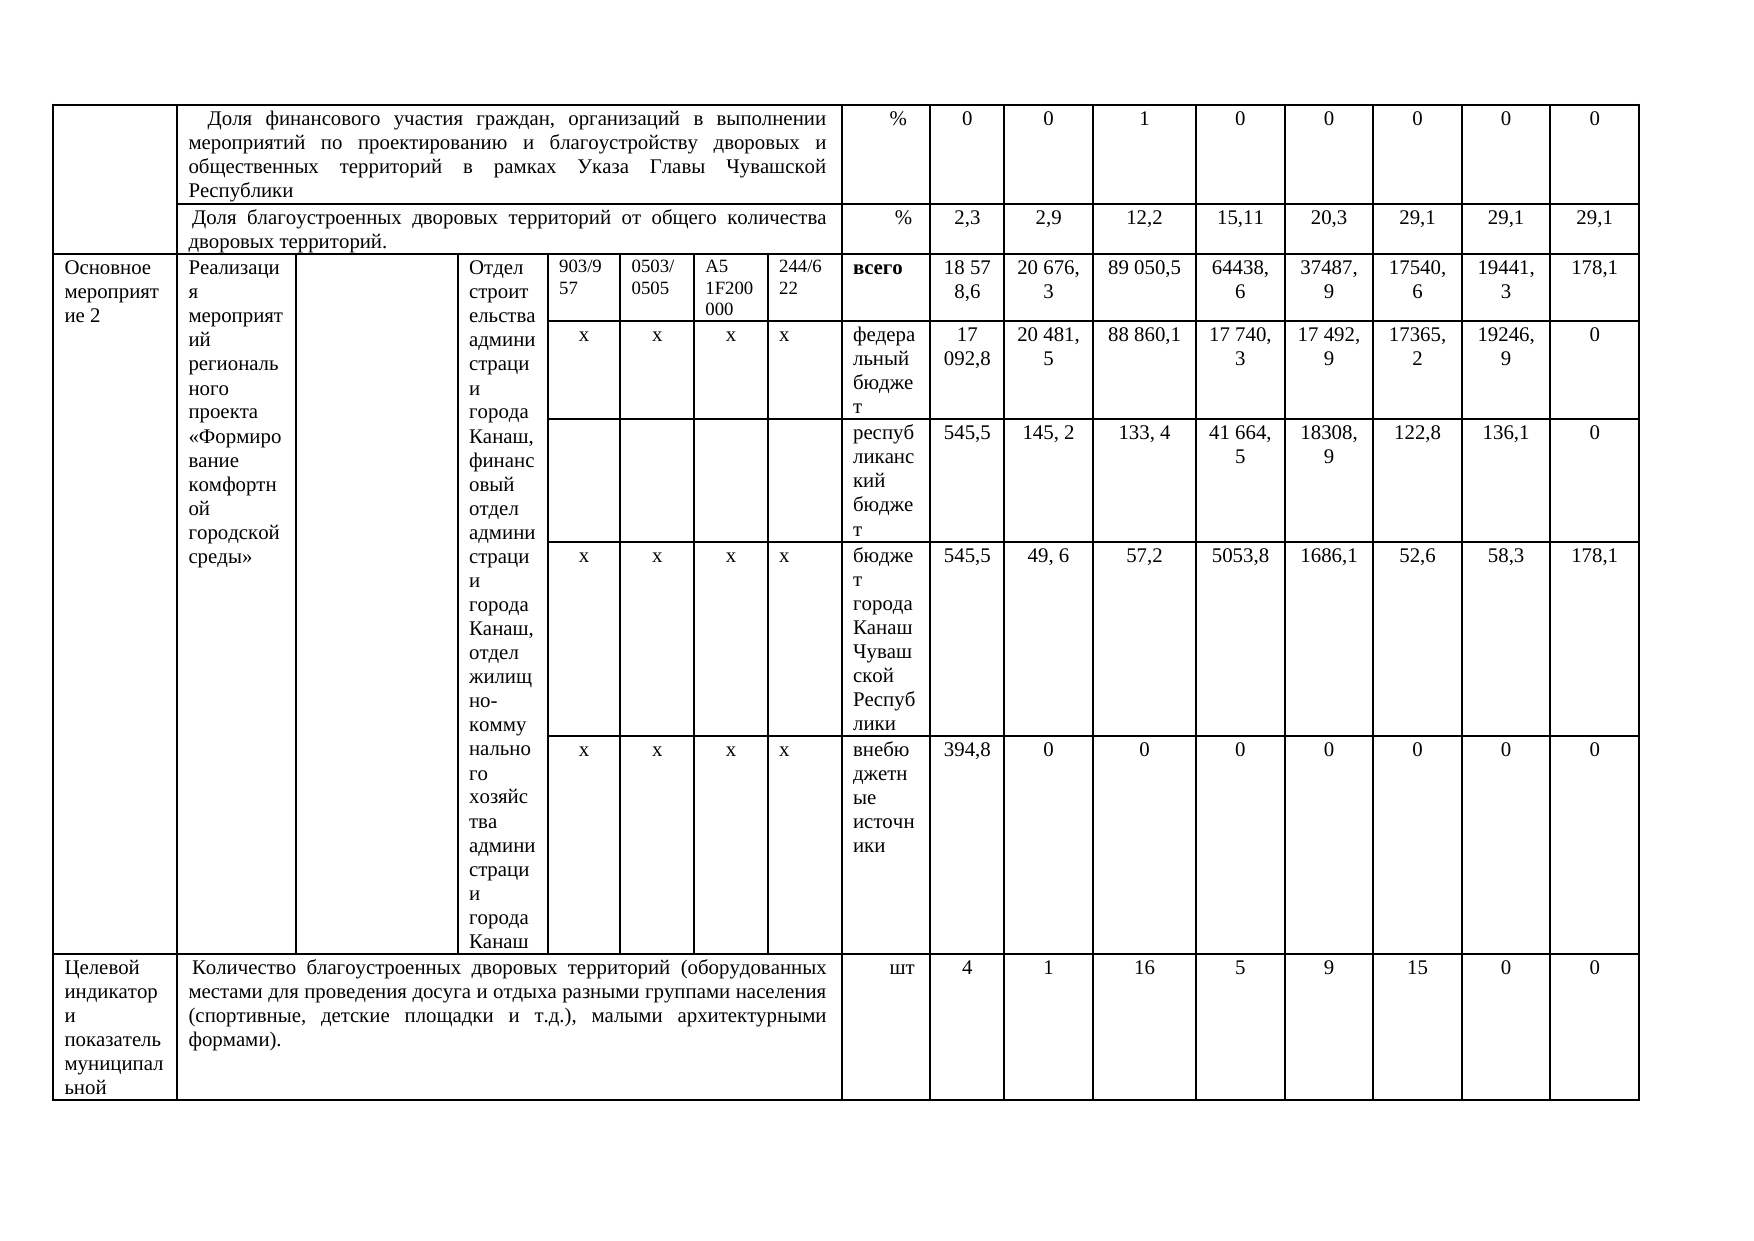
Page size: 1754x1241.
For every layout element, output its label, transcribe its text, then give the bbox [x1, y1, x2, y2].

table_cell 1 [1005, 955, 1092, 1099]
table_cell x [695, 737, 767, 953]
table_cell 545,5 [931, 420, 1003, 541]
table_cell 17 492,9 [1286, 322, 1372, 418]
table_cell 12,2 [1094, 205, 1195, 253]
table_cell 2,3 [931, 205, 1003, 253]
table_cell Реализация мероприятий регионального проекта «Формирование комфортной городской среды» [178, 255, 295, 953]
table_cell 0 [1551, 420, 1638, 541]
table_cell 29,1 [1463, 205, 1549, 253]
table_cell Доля благоустроенных дворовых территорий от общего количества дворовых территорий. [178, 205, 841, 253]
table_cell 0 [1551, 737, 1638, 953]
table_cell 15 [1374, 955, 1461, 1099]
table_cell 0 [1551, 322, 1638, 418]
table_cell всего [843, 255, 929, 320]
table_cell Доля финансового участия граждан, организаций в выполнении мероприятий по проектированию и благоустройству дворовых и общественных территорий в рамках Указа Главы Чувашской Республики [178, 106, 841, 203]
table_cell [297, 255, 457, 953]
table_cell 0503/0505 [621, 255, 693, 320]
table_cell 136,1 [1463, 420, 1549, 541]
table_cell Основное мероприятие 2 [54, 255, 176, 953]
table_cell 16 [1094, 955, 1195, 1099]
table_cell [695, 420, 767, 541]
table_cell 0 [1286, 737, 1372, 953]
table_cell 133, 4 [1094, 420, 1195, 541]
table_cell 17 092,8 [931, 322, 1003, 418]
table_cell 0 [1463, 106, 1549, 203]
table_cell 49, 6 [1005, 543, 1092, 735]
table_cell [178, 955, 841, 1099]
table_cell x [621, 322, 693, 418]
table_cell 145, 2 [1005, 420, 1092, 541]
table_cell внебюджетные источники [843, 737, 929, 953]
table_cell 0 [1551, 106, 1638, 203]
table_cell 1 [1094, 106, 1195, 203]
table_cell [54, 955, 176, 1099]
table_cell 57,2 [1094, 543, 1195, 735]
table_cell А51F200000 [695, 255, 767, 320]
table_cell 0 [931, 106, 1003, 203]
table_cell 0 [1463, 737, 1549, 953]
table_cell 18 578,6 [931, 255, 1003, 320]
table_cell 41 664,5 [1197, 420, 1284, 541]
table_cell x [695, 322, 767, 418]
table_cell 20,3 [1286, 205, 1372, 253]
table_cell x [549, 737, 619, 953]
table_cell 29,1 [1374, 205, 1461, 253]
table_cell 88 860,1 [1094, 322, 1195, 418]
table_cell 52,6 [1374, 543, 1461, 735]
table_cell 0 [1197, 737, 1284, 953]
table_cell 19441,3 [1463, 255, 1549, 320]
table_cell 0 [1463, 955, 1549, 1099]
table_cell 178,1 [1551, 255, 1638, 320]
table_cell x [549, 322, 619, 418]
table_cell 15,11 [1197, 205, 1284, 253]
table_cell x [769, 543, 841, 735]
table_cell федеральный бюджет [843, 322, 929, 418]
table_cell 64438,6 [1197, 255, 1284, 320]
table_cell 394,8 [931, 737, 1003, 953]
table_cell [549, 420, 619, 541]
table_cell 0 [1005, 106, 1092, 203]
table_cell 17 740,3 [1197, 322, 1284, 418]
table_cell 0 [1094, 737, 1195, 953]
table_cell 4 [931, 955, 1003, 1099]
table_cell 17540,6 [1374, 255, 1461, 320]
table_cell [621, 420, 693, 541]
table_cell x [621, 543, 693, 735]
table_cell x [549, 543, 619, 735]
table_cell 9 [1286, 955, 1372, 1099]
table_cell 122,8 [1374, 420, 1461, 541]
table_cell x [769, 322, 841, 418]
table_cell 0 [1374, 737, 1461, 953]
table_cell 18308,9 [1286, 420, 1372, 541]
table_cell Отдел строительства администрации города Канаш, финансовый отдел администрации города Канаш, отдел жилищно-коммунального хозяйства администрации города Канаш [459, 255, 547, 953]
table_cell [769, 420, 841, 541]
table_cell 903/957 [549, 255, 619, 320]
table_cell 0 [1551, 955, 1638, 1099]
table_cell 0 [1197, 106, 1284, 203]
table_cell республиканский бюджет [843, 420, 929, 541]
table_cell % [843, 106, 929, 203]
table_cell 0 [1286, 106, 1372, 203]
table_cell 17365,2 [1374, 322, 1461, 418]
table_cell 0 [1374, 106, 1461, 203]
table_cell 19246,9 [1463, 322, 1549, 418]
table_cell бюджет города Канаш Чувашской Республики [843, 543, 929, 735]
table_cell 2,9 [1005, 205, 1092, 253]
table_cell 20 481, 5 [1005, 322, 1092, 418]
table_cell 29,1 [1551, 205, 1638, 253]
table_cell 545,5 [931, 543, 1003, 735]
table_cell 89 050,5 [1094, 255, 1195, 320]
table_cell 37487,9 [1286, 255, 1372, 320]
table_cell 5053,8 [1197, 543, 1284, 735]
table_cell 178,1 [1551, 543, 1638, 735]
table_cell % [843, 205, 929, 253]
table_cell 58,3 [1463, 543, 1549, 735]
table_cell x [621, 737, 693, 953]
table_cell 0 [1005, 737, 1092, 953]
table_cell 20 676, 3 [1005, 255, 1092, 320]
table_cell 1686,1 [1286, 543, 1372, 735]
table_cell 244/622 [769, 255, 841, 320]
table_cell x [769, 737, 841, 953]
table_cell x [695, 543, 767, 735]
table_cell шт [843, 955, 929, 1099]
table_cell 5 [1197, 955, 1284, 1099]
